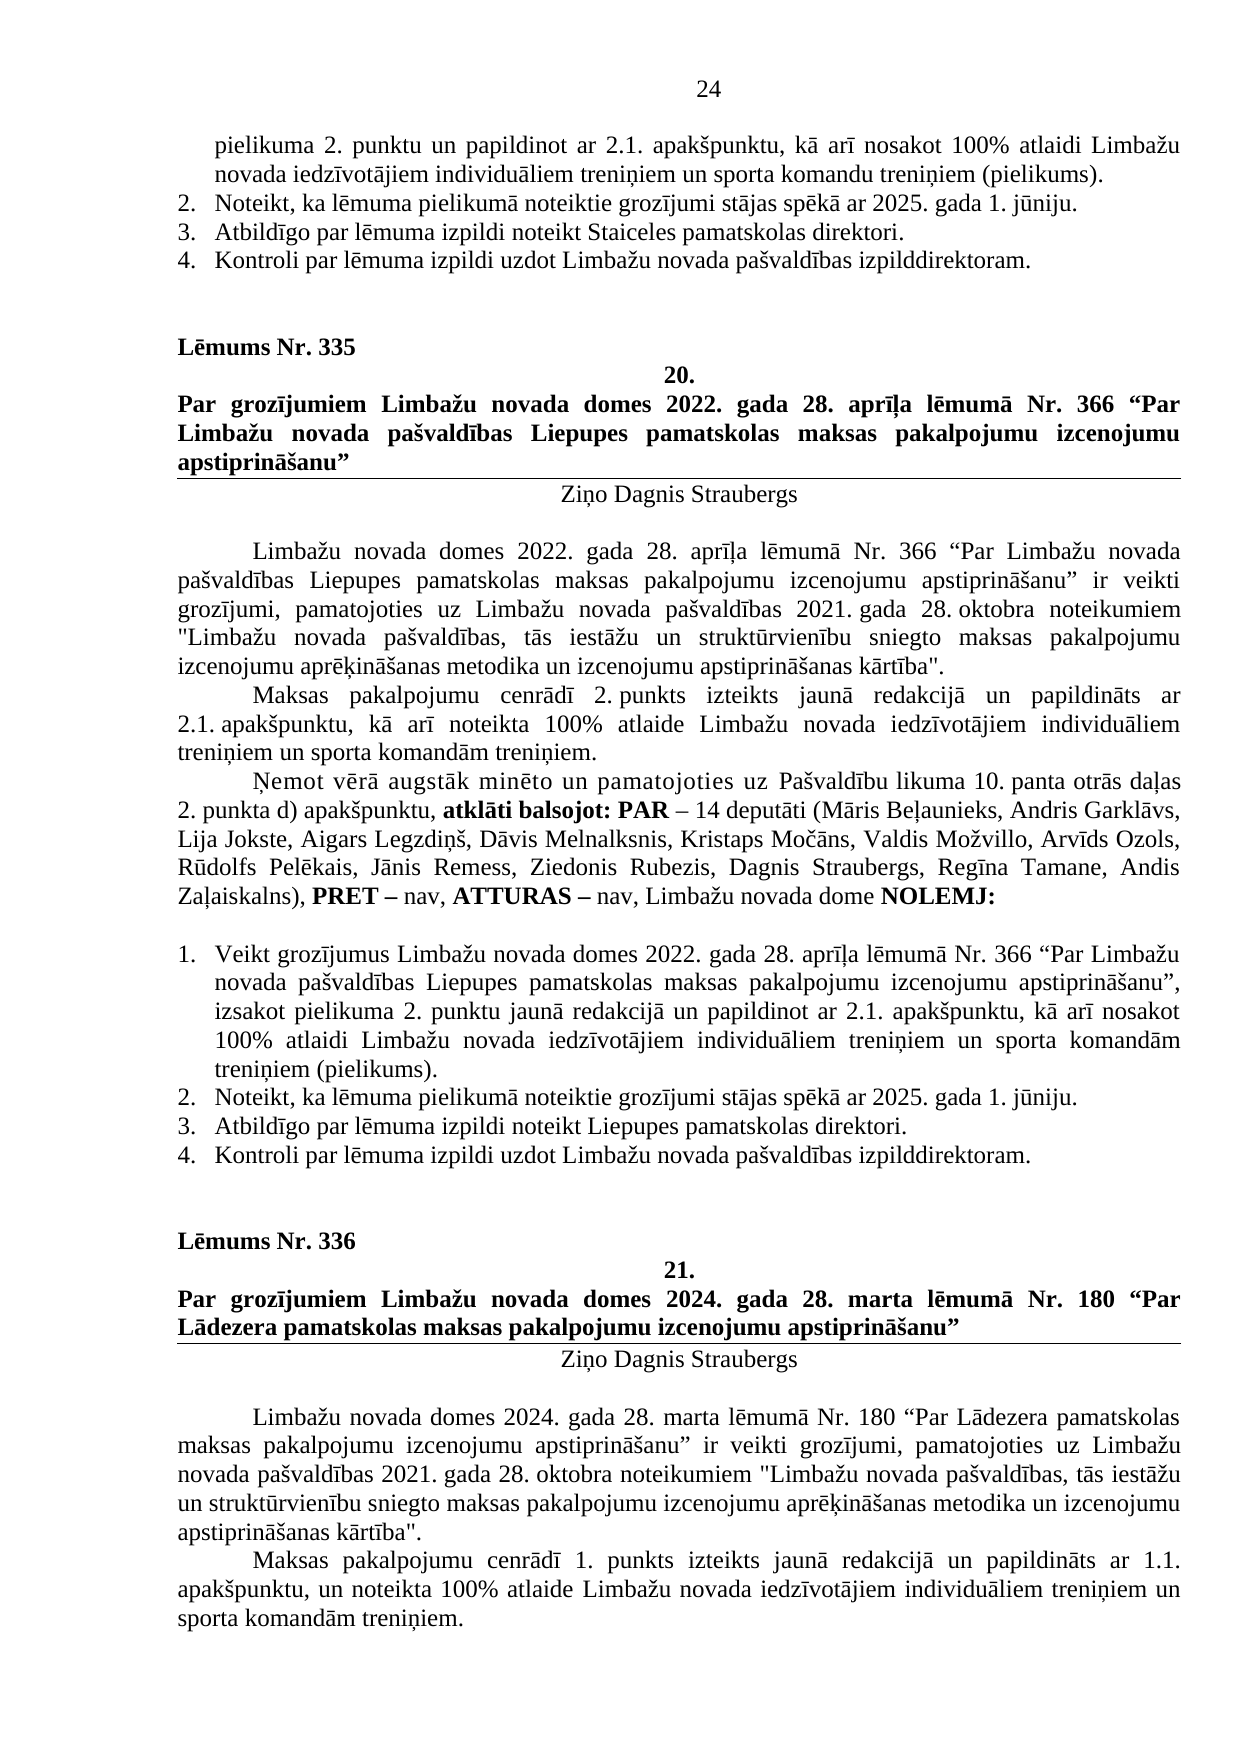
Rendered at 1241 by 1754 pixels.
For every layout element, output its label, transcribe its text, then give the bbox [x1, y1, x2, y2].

list Noteikt, ka lēmuma pielikumā noteiktie grozījumi stājas spēkā ar 2025. gada 1. jūniju. [177, 188, 1181, 217]
text Maksas pakalpojumu cenrādī 1. punkts izteikts jaunā redakcijā un papildināts ar 1.1. apakšpunktu, un noteikta 100% atlaide Limbažu novada iedzīvotājiem individuāliem treniņiem un sporta komandām treniņiem. [177, 1546, 1181, 1632]
list Noteikt, ka lēmuma pielikumā noteiktie grozījumi stājas spēkā ar 2025. gada 1. jūniju. [177, 1082, 1181, 1111]
text Par grozījumiem Limbažu novada domes 2022. gada 28. aprīļa lēmumā Nr. 366 “Par Limbažu novada pašvaldības Liepupes pamatskolas maksas pakalpojumu izcenojumu apstiprināšanu” [177, 389, 1181, 478]
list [177, 131, 1181, 188]
text Ziņo Dagnis Straubergs [177, 1344, 1181, 1373]
text Lēmums Nr. 335 [177, 332, 1181, 361]
list Kontroli par lēmuma izpildi uzdot Limbažu novada pašvaldības izpilddirektoram. [177, 246, 1181, 274]
text Par grozījumiem Limbažu novada domes 2024. gada 28. marta lēmumā Nr. 180 “Par Lādezera pamatskolas maksas pakalpojumu izcenojumu apstiprināšanu” [177, 1284, 1181, 1343]
list Veikt grozījumus Limbažu novada domes 2022. gada 28. aprīļa lēmumā Nr. 366 “Par Limbažu novada pašvaldības Liepupes pamatskolas maksas pakalpojumu izcenojumu apstiprināšanu”, izsakot pielikuma 2. punktu jaunā redakcijā un papildinot ar 2.1. apakšpunktu, kā arī nosakot 100% atlaidi Limbažu novada iedzīvotājiem individuāliem treniņiem un sporta komandām treniņiem (pielikums). [177, 939, 1181, 1082]
list Kontroli par lēmuma izpildi uzdot Limbažu novada pašvaldības izpilddirektoram. [177, 1140, 1181, 1169]
text 20. [177, 361, 1181, 389]
text Ņemot vērā augstāk minēto un pamatojoties uz Pašvaldību likuma 10. panta otrās daļas 2. punkta d) apakšpunktu, atklāti balsojot: PAR – 14 deputāti (Māris Beļaunieks, Andris Garklāvs, Lija Jokste, Aigars Legzdiņš, Dāvis Melnalksnis, Kristaps Močāns, Valdis Možvillo, Arvīds Ozols, Rūdolfs Pelēkais, Jānis Remess, Ziedonis Rubezis, Dagnis Straubergs, Regīna Tamane, Andis Zaļaiskalns), PRET – nav, ATTURAS – nav, Limbažu novada dome NOLEMJ: [177, 766, 1181, 910]
text Limbažu novada domes 2024. gada 28. marta lēmumā Nr. 180 “Par Lādezera pamatskolas maksas pakalpojumu izcenojumu apstiprināšanu” ir veikti grozījumi, pamatojoties uz Limbažu novada pašvaldības 2021. gada 28. oktobra noteikumiem "Limbažu novada pašvaldības, tās iestāžu un struktūrvienību sniegto maksas pakalpojumu izcenojumu aprēķināšanas metodika un izcenojumu apstiprināšanas kārtība". [177, 1402, 1181, 1546]
text Ziņo Dagnis Straubergs [177, 479, 1181, 507]
list Atbildīgo par lēmuma izpildi noteikt Staiceles pamatskolas direktori. [177, 217, 1181, 246]
text Maksas pakalpojumu cenrādī 2. punkts izteikts jaunā redakcijā un papildināts ar 2.1. apakšpunktu, kā arī noteikta 100% atlaide Limbažu novada iedzīvotājiem individuāliem treniņiem un sporta komandām treniņiem. [177, 680, 1181, 766]
text Limbažu novada domes 2022. gada 28. aprīļa lēmumā Nr. 366 “Par Limbažu novada pašvaldības Liepupes pamatskolas maksas pakalpojumu izcenojumu apstiprināšanu” ir veikti grozījumi, pamatojoties uz Limbažu novada pašvaldības 2021. gada 28. oktobra noteikumiem "Limbažu novada pašvaldības, tās iestāžu un struktūrvienību sniegto maksas pakalpojumu izcenojumu aprēķināšanas metodika un izcenojumu apstiprināšanas kārtība". [177, 536, 1181, 680]
list Atbildīgo par lēmuma izpildi noteikt Liepupes pamatskolas direktori. [177, 1111, 1181, 1140]
text Lēmums Nr. 336 [177, 1226, 1181, 1255]
text 21. [177, 1255, 1181, 1284]
